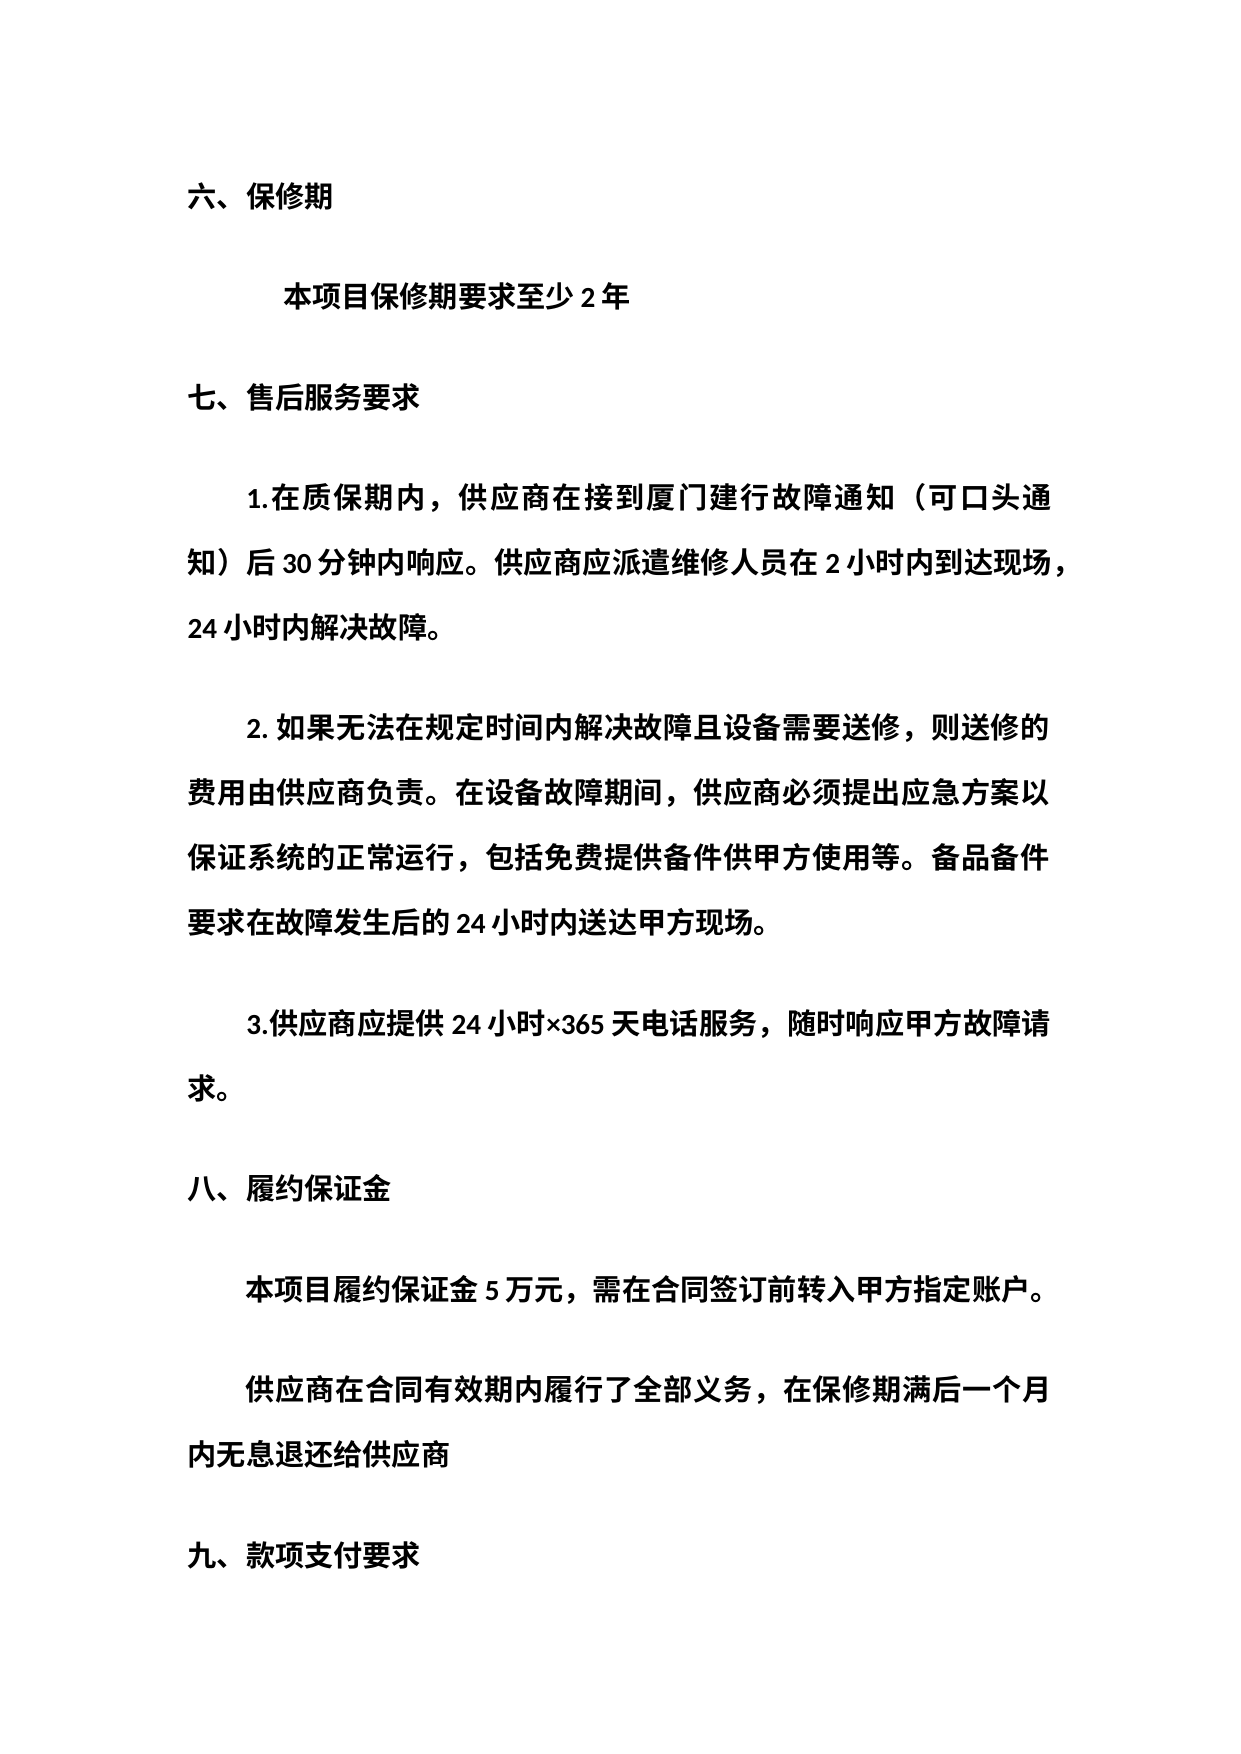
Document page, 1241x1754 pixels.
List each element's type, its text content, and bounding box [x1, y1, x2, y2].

list 七、售后服务要求 [187, 363, 1053, 428]
list 1.在质保期内，供应商在接到厦门建行故障通知（可口头通知）后30分钟内响应。供应商应派遣维修人员在2小时内到达现场，24小时内解决故障。 [187, 463, 1053, 658]
list 款项支付要求 [187, 1521, 1053, 1586]
text 八、履约保证金 [187, 1154, 1053, 1219]
text 本项目履约保证金5万元，需在合同签订前转入甲方指定账户。 [187, 1255, 1053, 1320]
list 3.供应商应提供24小时×365天电话服务，随时响应甲方故障请求。 [187, 989, 1053, 1119]
text 本项目保修期要求至少2年 [283, 262, 1053, 327]
list 2. 如果无法在规定时间内解决故障且设备需要送修，则送修的费用由供应商负责。在设备故障期间，供应商必须提出应急方案以保证系统的正常运行，包括免费提供备件供甲方使用等。备品备件要求在故障发生后的24小时内送达甲方现场。 [187, 694, 1053, 954]
text 供应商在合同有效期内履行了全部义务，在保修期满后一个月内无息退还给供应商 [187, 1355, 1053, 1485]
text 六、保修期 [187, 162, 1053, 227]
